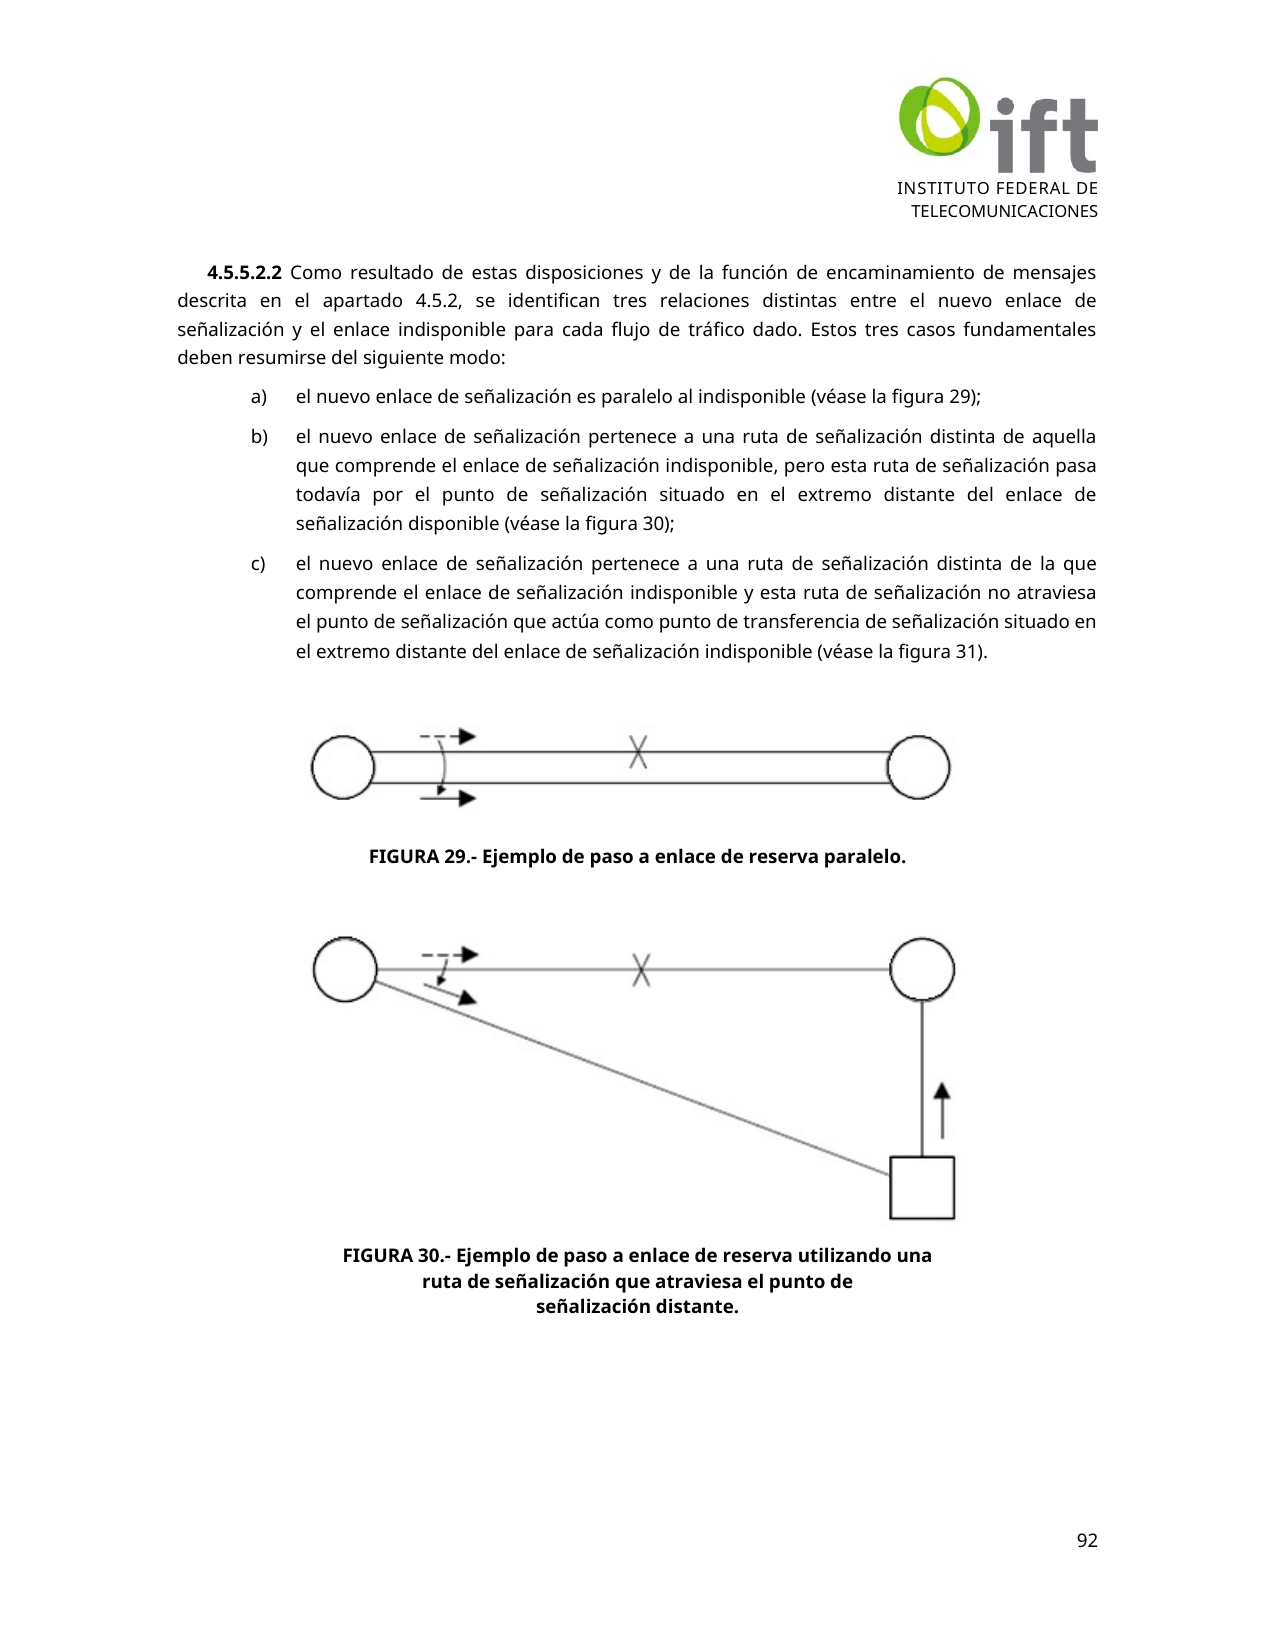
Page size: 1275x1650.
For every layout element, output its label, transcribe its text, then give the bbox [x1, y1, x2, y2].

picture [304, 915, 971, 1232]
text b) el nuevo enlace de señalización pertenece a una ruta de señalización distinta de aquella que comprende el enlace de señalización indisponible, pero esta ruta de señalización pasa todavía por el punto de señalización situado en el extremo distante del enlace de señalización disponible (véase la figura 30); [251, 420, 1098, 537]
text c) el nuevo enlace de señalización pertenece a una ruta de señalización distinta de la que comprende el enlace de señalización indisponible y esta ruta de señalización no atraviesa el punto de señalización que actúa como punto de transferencia de señalización situado en el extremo distante del enlace de señalización indisponible (véase la figura 31). [251, 547, 1098, 664]
text 4.5.5.2.2 Como resultado de estas disposiciones y de la función de encaminamiento de mensajes descrita en el apartado 4.5.2, se identifican tres relaciones distintas entre el nuevo enlace de señalización y el enlace indisponible para cada flujo de tráfico dado. Estos tres casos fundamentales deben resumirse del siguiente modo: [177, 256, 1098, 370]
picture [306, 713, 969, 833]
text Figura 29.- Ejemplo de paso a enlace de reserva paralelo. [177, 843, 1098, 869]
picture [897, 73, 1099, 177]
text Figura 30.- Ejemplo de paso a enlace de reserva utilizando una ruta de señalización que atraviesa el punto de señalización distante. [177, 1242, 1098, 1319]
text a) el nuevo enlace de señalización es paralelo al indisponible (véase la figura 29); [251, 381, 1098, 409]
